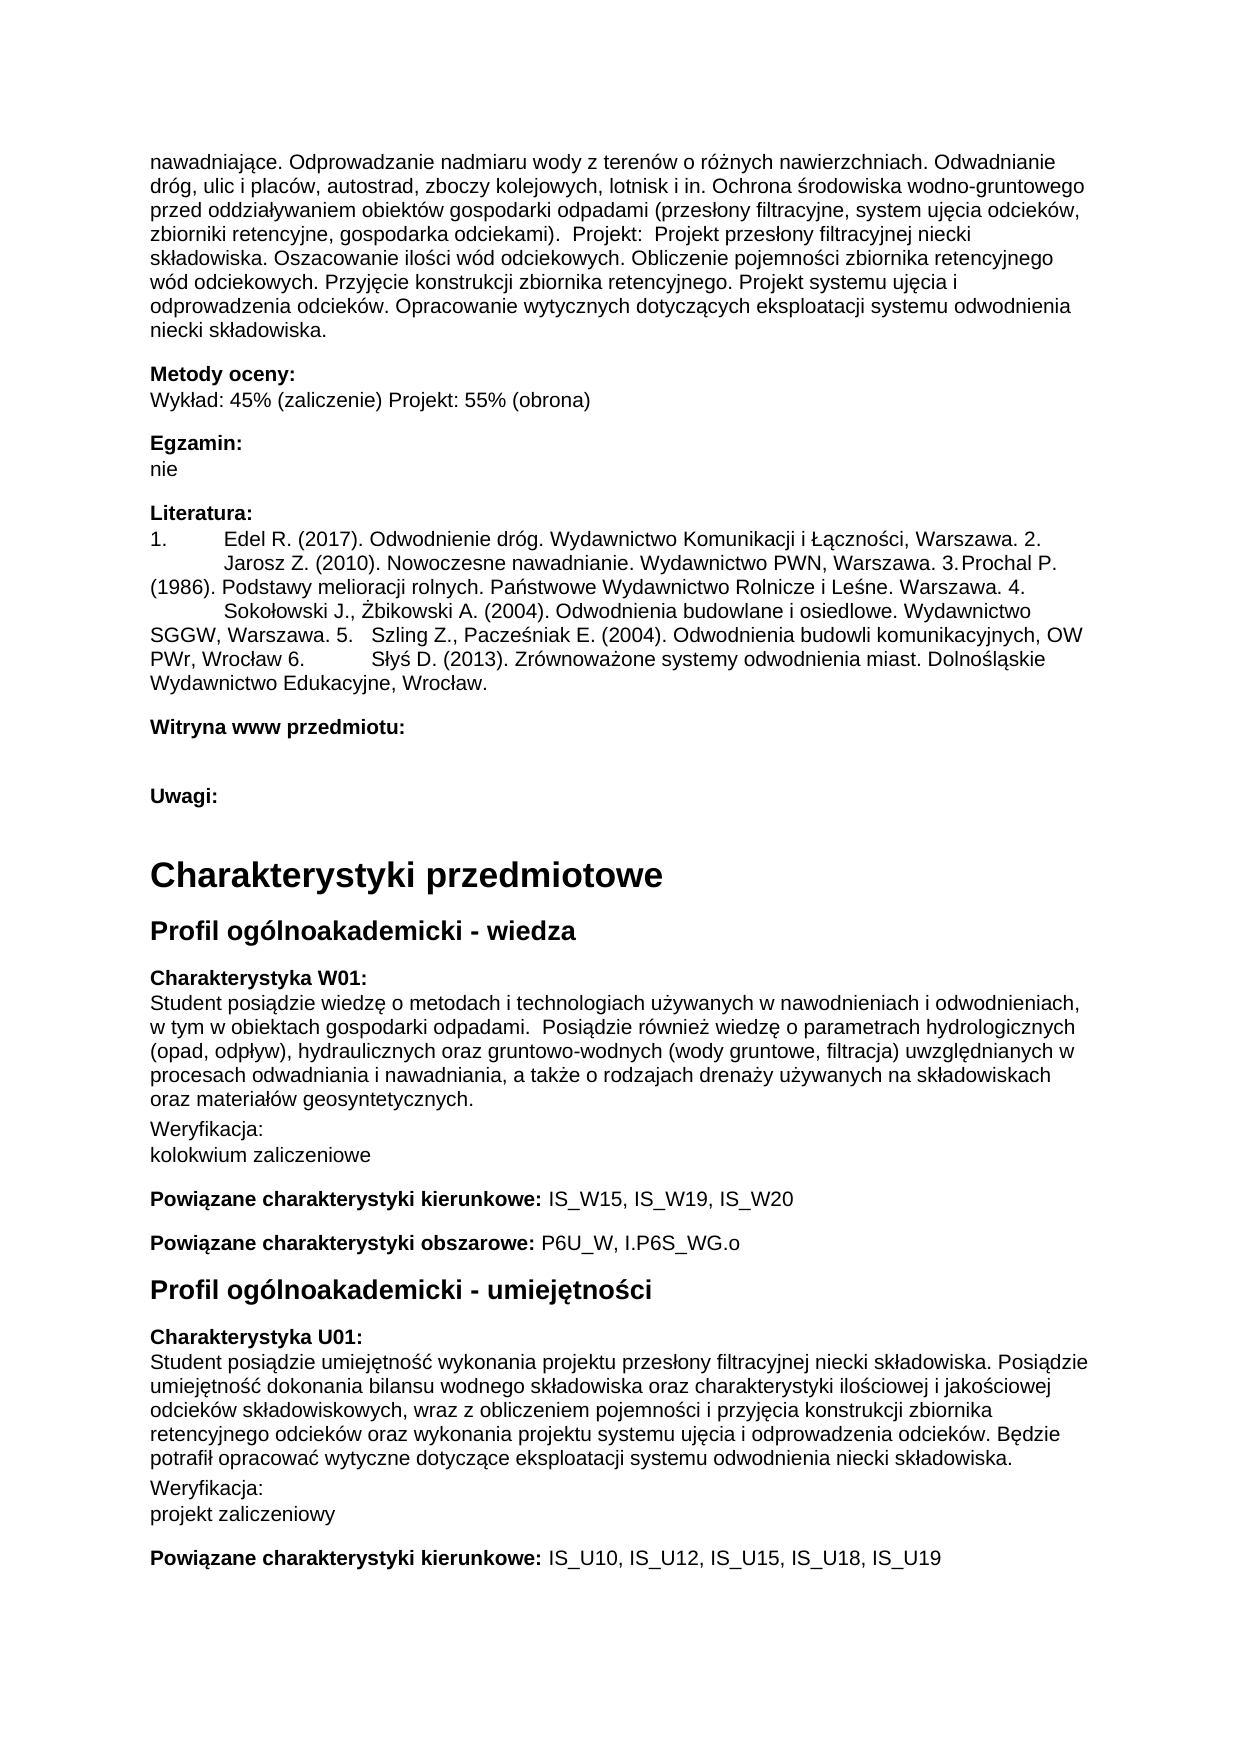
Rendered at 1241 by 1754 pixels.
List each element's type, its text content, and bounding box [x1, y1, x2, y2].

text kolokwium zaliczeniowe [150, 1143, 1090, 1167]
text Weryfikacja: [150, 1476, 1090, 1500]
text projekt zaliczeniowy [150, 1502, 1090, 1526]
text 1. Edel R. (2017). Odwodnienie dróg. Wydawnictwo Komunikacji i Łączności, Warszawa. 2. Jarosz Z. (2010). Nowoczesne nawadnianie. Wydawnictwo PWN, Warszawa. 3. Prochal P. (1986). Podstawy melioracji rolnych. Państwowe Wydawnictwo Rolnicze i Leśne. Warszawa. 4. Sokołowski J., Żbikowski A. (2004). Odwodnienia budowlane i osiedlowe. Wydawnictwo SGGW, Warszawa. 5. Szling Z., Pacześniak E. (2004). Odwodnienia budowli komunikacyjnych, OW PWr, Wrocław 6. Słyś D. (2013). Zrównoważone systemy odwodnienia miast. Dolnośląskie Wydawnictwo Edukacyjne, Wrocław. [150, 527, 1090, 695]
subtitle Profil ogólnoakademicki - umiejętności [150, 1274, 1090, 1305]
subtitle Charakterystyki przedmiotowe [150, 854, 1090, 895]
text Charakterystyka U01: [150, 1325, 1090, 1349]
text Student posiądzie wiedzę o metodach i technologiach używanych w nawodnieniach i odwodnieniach, w tym w obiektach gospodarki odpadami. Posiądzie również wiedzę o parametrach hydrologicznych (opad, odpływ), hydraulicznych oraz gruntowo-wodnych (wody gruntowe, filtracja) uwzględnianych w procesach odwadniania i nawadniania, a także o rodzajach drenaży używanych na składowiskach oraz materiałów geosyntetycznych. [150, 991, 1090, 1111]
text Weryfikacja: [150, 1117, 1090, 1141]
text Student posiądzie umiejętność wykonania projektu przesłony filtracyjnej niecki składowiska. Posiądzie umiejętność dokonania bilansu wodnego składowiska oraz charakterystyki ilościowej i jakościowej odcieków składowiskowych, wraz z obliczeniem pojemności i przyjęcia konstrukcji zbiornika retencyjnego odcieków oraz wykonania projektu systemu ujęcia i odprowadzenia odcieków. Będzie potrafił opracować wytyczne dotyczące eksploatacji systemu odwodnienia niecki składowiska. [150, 1350, 1090, 1470]
text Wykład: 45% (zaliczenie) Projekt: 55% (obrona) [150, 387, 1090, 411]
text Witryna www przedmiotu: [150, 714, 1090, 738]
text Powiązane charakterystyki obszarowe: P6U_W, I.P6S_WG.o [150, 1230, 1090, 1254]
text Egzamin: [150, 431, 1090, 455]
text nie [150, 457, 1090, 481]
text Literatura: [150, 501, 1090, 525]
text Charakterystyka W01: [150, 966, 1090, 990]
subtitle Profil ogólnoakademicki - wiedza [150, 915, 1090, 946]
text Powiązane charakterystyki kierunkowe: IS_U10, IS_U12, IS_U15, IS_U18, IS_U19 [150, 1546, 1090, 1570]
text Metody oceny: [150, 361, 1090, 385]
text Uwagi: [150, 784, 1090, 808]
text Powiązane charakterystyki kierunkowe: IS_W15, IS_W19, IS_W20 [150, 1187, 1090, 1211]
